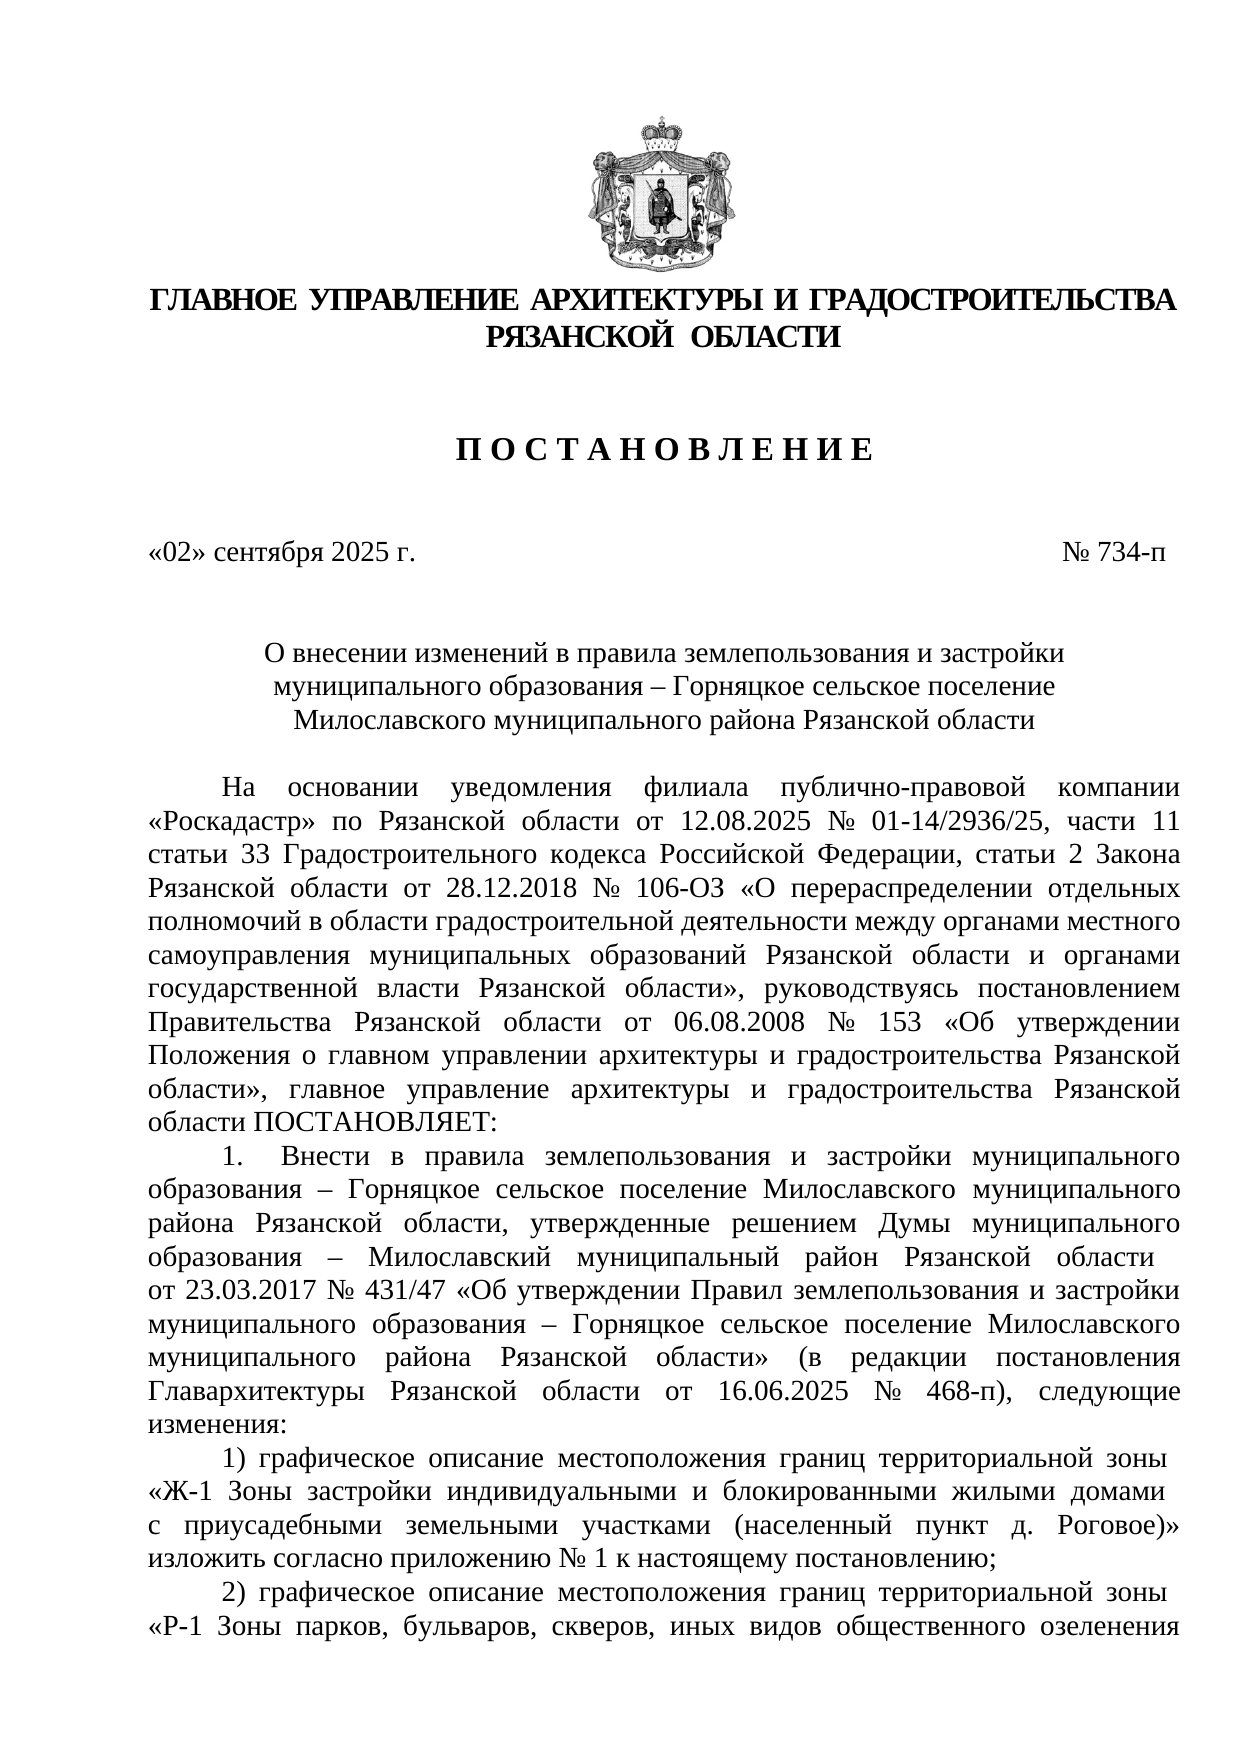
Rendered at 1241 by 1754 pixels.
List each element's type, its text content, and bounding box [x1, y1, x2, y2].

text На основании уведомления филиала публично-правовой компании «Роскадастр» по Рязанской области от 12.08.2025 № 01-14/2936/25, части 11 статьи 33 Градостроительного кодекса Российской Федерации, статьи 2 Закона Рязанской области от 28.12.2018 № 106-ОЗ «О перераспределении отдельных полномочий в области градостроительной деятельности между органами местного самоуправления муниципальных образований Рязанской области и органами государственной власти Рязанской области», руководствуясь постановлением Правительства Рязанской области от 06.08.2008 № 153 «Об утверждении Положения о главном управлении архитектуры и градостроительства Рязанской области», главное управление архитектуры и градостроительства Рязанской области ПОСТАНОВЛЯЕТ: [148, 769, 1181, 1138]
text РЯЗАНСКОЙ ОБЛАСТИ [148, 318, 1181, 355]
text 1) графическое описание местоположения границ территориальной зоны «Ж-1 Зоны застройки индивидуальными и блокированными жилыми домами с приусадебными земельными участками (населенный пункт д. Роговое)» изложить согласно приложению № 1 к настоящему постановлению; [148, 1440, 1181, 1574]
list Внести в правила землепользования и застройки муниципального образования – Горняцкое сельское поселение Милославского муниципального района Рязанской области, утвержденные решением Думы муниципального образования – Милославский муниципальный район Рязанской области от 23.03.2017 № 431/47 «Об утверждении Правил землепользования и застройки муниципального образования – Горняцкое сельское поселение Милославского муниципального района Рязанской области» (в редакции постановления Главархитектуры Рязанской области от 16.06.2025 № 468-п), следующие изменения: [148, 1138, 1181, 1440]
text «02» сентября 2025 г. № 734-п [148, 534, 1181, 568]
picture [587, 112, 742, 275]
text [148, 1574, 1181, 1641]
text О внесении изменений в правила землепользования и застройки муниципального образования – Горняцкое сельское поселение Милославского муниципального района Рязанской области [148, 635, 1181, 736]
text ГЛАВНОЕ УПРАВЛЕНИЕ АРХИТЕКТУРЫ И ГРАДОСТРОИТЕЛЬСТВА [148, 281, 1181, 318]
text П О С Т А Н О В Л Е Н И Е [148, 429, 1181, 467]
